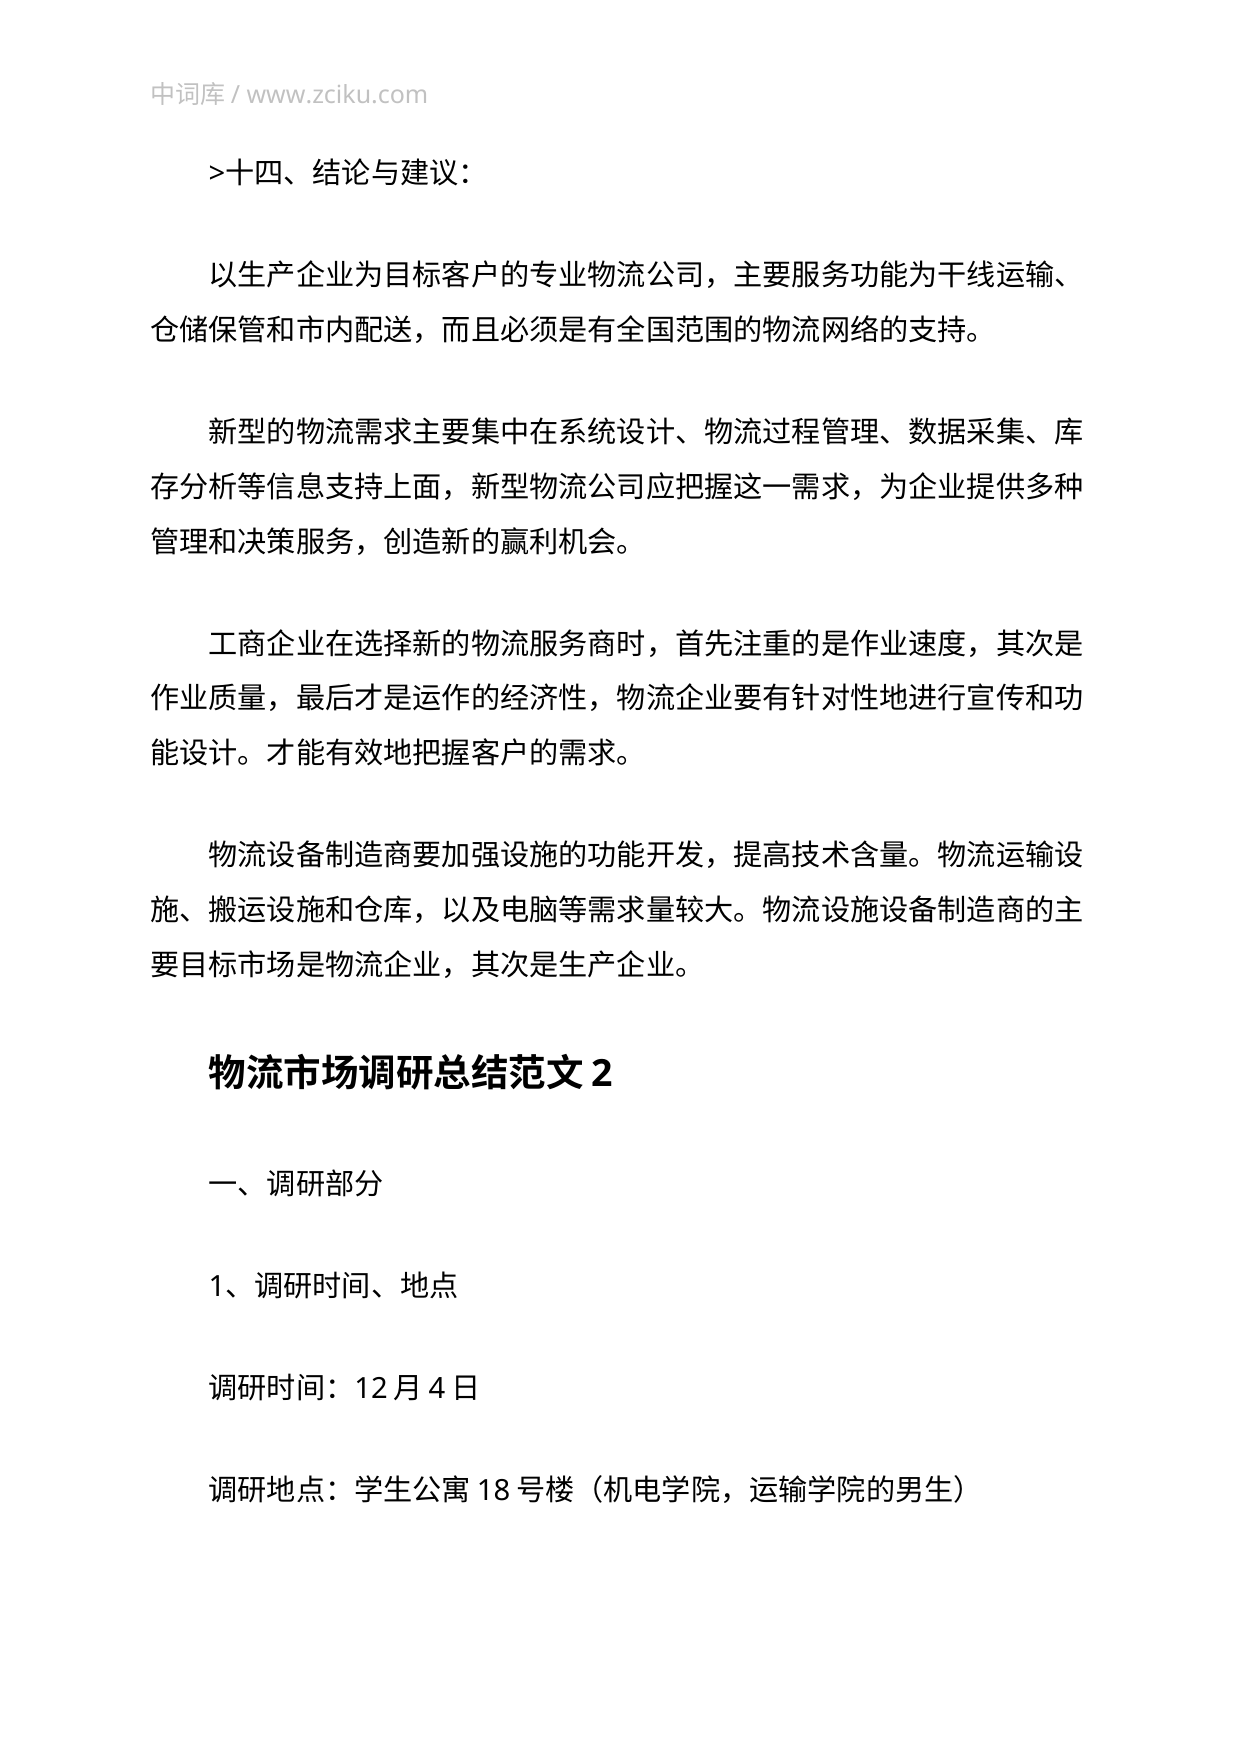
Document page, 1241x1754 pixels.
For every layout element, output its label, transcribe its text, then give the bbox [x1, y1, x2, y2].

text 1、调研时间、地点 [150, 1263, 1090, 1305]
text 物流市场调研总结范文2 [150, 1043, 1090, 1098]
text 一、调研部分 [150, 1161, 1090, 1203]
text >十四、结论与建议： [150, 150, 1090, 192]
text 物流设备制造商要加强设施的功能开发，提高技术含量。物流运输设施、搬运设施和仓库，以及电脑等需求量较大。物流设施设备制造商的主要目标市场是物流企业，其次是生产企业。 [150, 832, 1090, 984]
text 工商企业在选择新的物流服务商时，首先注重的是作业速度，其次是作业质量，最后才是运作的经济性，物流企业要有针对性地进行宣传和功能设计。才能有效地把握客户的需求。 [150, 620, 1090, 772]
text 调研地点：学生公寓18号楼（机电学院，运输学院的男生） [150, 1467, 1090, 1509]
text 新型的物流需求主要集中在系统设计、物流过程管理、数据采集、库存分析等信息支持上面，新型物流公司应把握这一需求，为企业提供多种管理和决策服务，创造新的赢利机会。 [150, 409, 1090, 561]
text 以生产企业为目标客户的专业物流公司，主要服务功能为干线运输、仓储保管和市内配送，而且必须是有全国范围的物流网络的支持。 [150, 252, 1090, 349]
text 调研时间：12月4日 [150, 1365, 1090, 1407]
